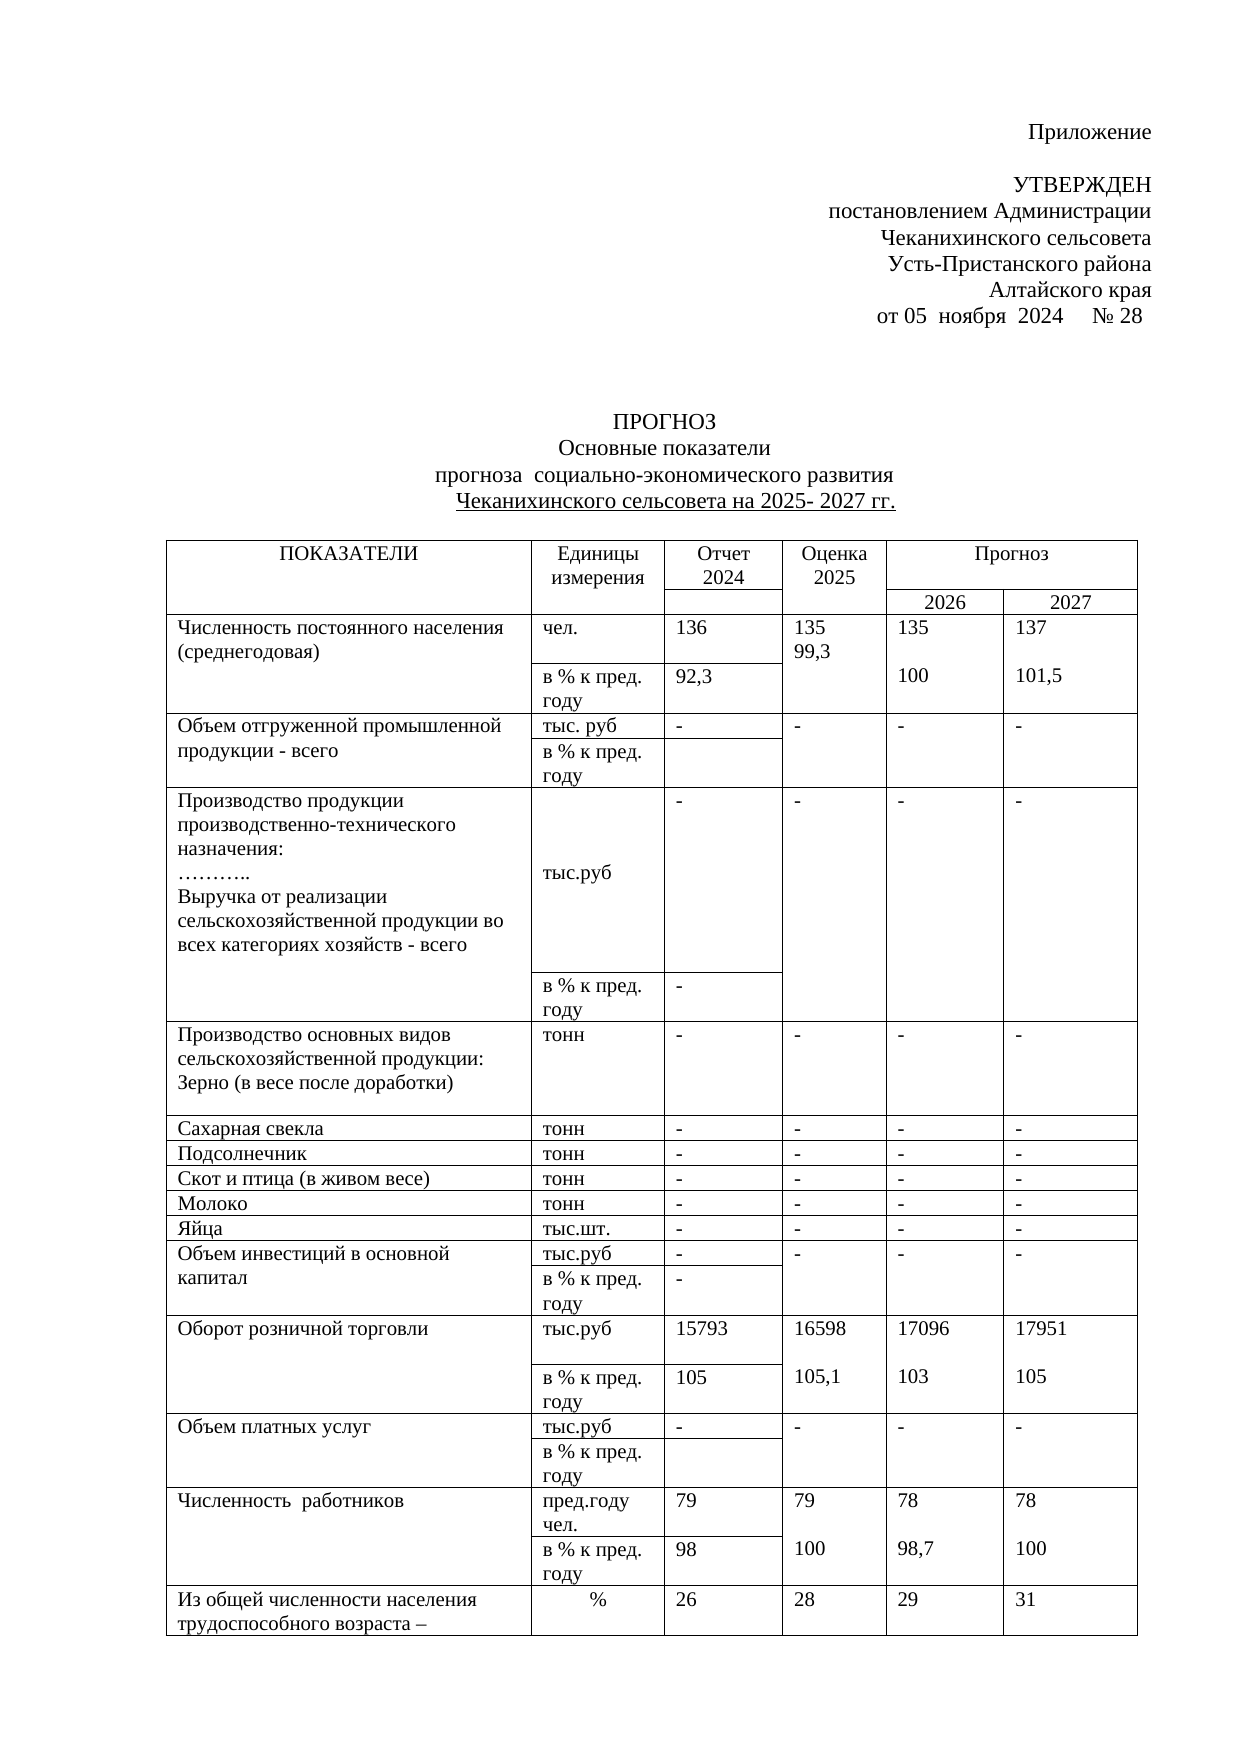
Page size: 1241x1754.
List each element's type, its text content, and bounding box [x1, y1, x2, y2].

table_cell - [1004, 788, 1137, 1021]
table_cell 26 [665, 1586, 782, 1634]
text УТВЕРЖДЕН [177, 171, 1152, 197]
text Алтайского края [177, 276, 1152, 303]
table_cell - [783, 1116, 886, 1140]
table_cell Объем отгруженной промышленной продукции - всего [167, 714, 531, 787]
table_cell в % к пред. году [532, 973, 664, 1021]
table_cell - [887, 714, 1003, 787]
table_cell 79 [665, 1488, 782, 1536]
table_cell в % к пред. году [532, 1266, 664, 1314]
table_cell - [1004, 1141, 1137, 1165]
table_cell - [1004, 1241, 1137, 1314]
table_cell - [1004, 1216, 1137, 1240]
table_cell - [783, 1414, 886, 1487]
table_cell 28 [783, 1586, 886, 1634]
table_cell тыс. руб [532, 714, 664, 737]
table_cell 78 100 [1004, 1488, 1137, 1585]
table_cell - [665, 1216, 782, 1240]
table_cell в % к пред. году [532, 1537, 664, 1585]
table_cell - [665, 1141, 782, 1165]
table_cell - [1004, 714, 1137, 787]
table_cell 16598 105,1 [783, 1316, 886, 1413]
table_cell - [783, 1241, 886, 1314]
table_cell - [665, 1191, 782, 1215]
table_cell - [783, 1141, 886, 1165]
table_cell Оборот розничной торговли [167, 1316, 531, 1413]
table_cell 98 [665, 1537, 782, 1585]
table_cell - [887, 1166, 1003, 1190]
table_cell 2026 [887, 590, 1003, 614]
text прогноза социально-экономического развития [177, 461, 1152, 487]
table_cell Численность работников [167, 1488, 531, 1585]
table_cell - [887, 1116, 1003, 1140]
table_header Прогноз [887, 541, 1137, 589]
table_cell 17951 105 [1004, 1316, 1137, 1413]
text от 05 ноября 2024 № 28 [177, 303, 1152, 329]
table_cell [665, 739, 782, 787]
table_cell - [783, 788, 886, 1021]
table_cell тонн [532, 1022, 664, 1115]
text Чеканихинского сельсовета на 2025- 2027 гг. [177, 487, 1152, 513]
table_cell в % к пред. году [532, 1439, 664, 1487]
table_cell 17096 103 [887, 1316, 1003, 1413]
table_cell 92,3 [665, 664, 782, 712]
table_cell Яйца [167, 1216, 531, 1240]
table_cell Производство основных видов сельскохозяйственной продукции: Зерно (в весе после доработки) [167, 1022, 531, 1115]
table_cell - [783, 1166, 886, 1190]
table_cell 105 [665, 1365, 782, 1413]
table_cell - [887, 1414, 1003, 1487]
table_cell 31 [1004, 1586, 1137, 1634]
table_cell 78 98,7 [887, 1488, 1003, 1585]
table_cell - [1004, 1414, 1137, 1487]
text Усть-Пристанского района [177, 250, 1152, 276]
table_cell - [783, 1216, 886, 1240]
table_cell - [665, 973, 782, 1021]
table_cell Скот и птица (в живом весе) [167, 1166, 531, 1190]
table_cell Производство продукции производственно-технического назначения: ……….. Выручка от реализации сельскохозяйственной продукции во всех категориях хозяйств - всего [167, 788, 531, 1021]
table_cell 79 100 [783, 1488, 886, 1585]
table_cell тонн [532, 1166, 664, 1190]
table_cell тонн [532, 1116, 664, 1140]
table_cell Численность постоянного населения (среднегодовая) [167, 615, 531, 712]
table_cell - [887, 1241, 1003, 1314]
table_cell - [665, 1022, 782, 1115]
table_cell - [887, 1191, 1003, 1215]
table_header Отчет 2024 [665, 541, 782, 589]
table_cell 135 99,3 [783, 615, 886, 712]
table_cell - [887, 788, 1003, 1021]
table_cell - [887, 1141, 1003, 1165]
table_cell - [783, 1191, 886, 1215]
table_cell - [665, 1166, 782, 1190]
table_cell 29 [887, 1586, 1003, 1634]
table_cell в % к пред. году [532, 739, 664, 787]
table_cell - [665, 1266, 782, 1314]
table_cell Объем платных услуг [167, 1414, 531, 1487]
table_header Единицы измерения [532, 541, 664, 614]
table_cell пред.году чел. [532, 1488, 664, 1536]
table_cell - [665, 788, 782, 972]
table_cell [167, 1586, 531, 1634]
text Приложение [177, 118, 1152, 144]
table_cell - [1004, 1166, 1137, 1190]
table_cell Объем инвестиций в основной капитал [167, 1241, 531, 1314]
table_cell [665, 1439, 782, 1487]
table_header ПОКАЗАТЕЛИ [167, 541, 531, 614]
table_cell чел. [532, 615, 664, 663]
table_cell тонн [532, 1191, 664, 1215]
table_cell в % к пред. году [532, 1365, 664, 1413]
text постановлением Администрации [177, 197, 1152, 223]
table_cell Молоко [167, 1191, 531, 1215]
table_cell - [887, 1022, 1003, 1115]
table_cell тыс.руб [532, 1241, 664, 1265]
text Чеканихинского сельсовета [177, 223, 1152, 250]
table_cell [665, 590, 782, 614]
table_cell тыс.руб [532, 788, 664, 972]
table_cell 135 100 [887, 615, 1003, 712]
text ПРОГНОЗ [177, 408, 1152, 434]
table_cell - [665, 714, 782, 737]
table_header Оценка 2025 [783, 541, 886, 614]
table_cell - [783, 1022, 886, 1115]
table_cell в % к пред. году [532, 664, 664, 712]
table_cell 2027 [1004, 590, 1137, 614]
table_cell Сахарная свекла [167, 1116, 531, 1140]
table_cell - [665, 1116, 782, 1140]
table_cell тыс.шт. [532, 1216, 664, 1240]
table_cell тонн [532, 1141, 664, 1165]
table_cell - [887, 1216, 1003, 1240]
table_cell Подсолнечник [167, 1141, 531, 1165]
table_cell - [665, 1241, 782, 1265]
table_cell 15793 [665, 1316, 782, 1364]
text Основные показатели [177, 434, 1152, 461]
table_cell - [665, 1414, 782, 1438]
table_cell 136 [665, 615, 782, 663]
table_cell - [1004, 1116, 1137, 1140]
table_cell тыс.руб [532, 1414, 664, 1438]
table_cell - [1004, 1191, 1137, 1215]
table_cell тыс.руб [532, 1316, 664, 1364]
table_cell - [783, 714, 886, 787]
table_cell 137 101,5 [1004, 615, 1137, 712]
table_cell - [1004, 1022, 1137, 1115]
table_cell % [532, 1586, 664, 1634]
